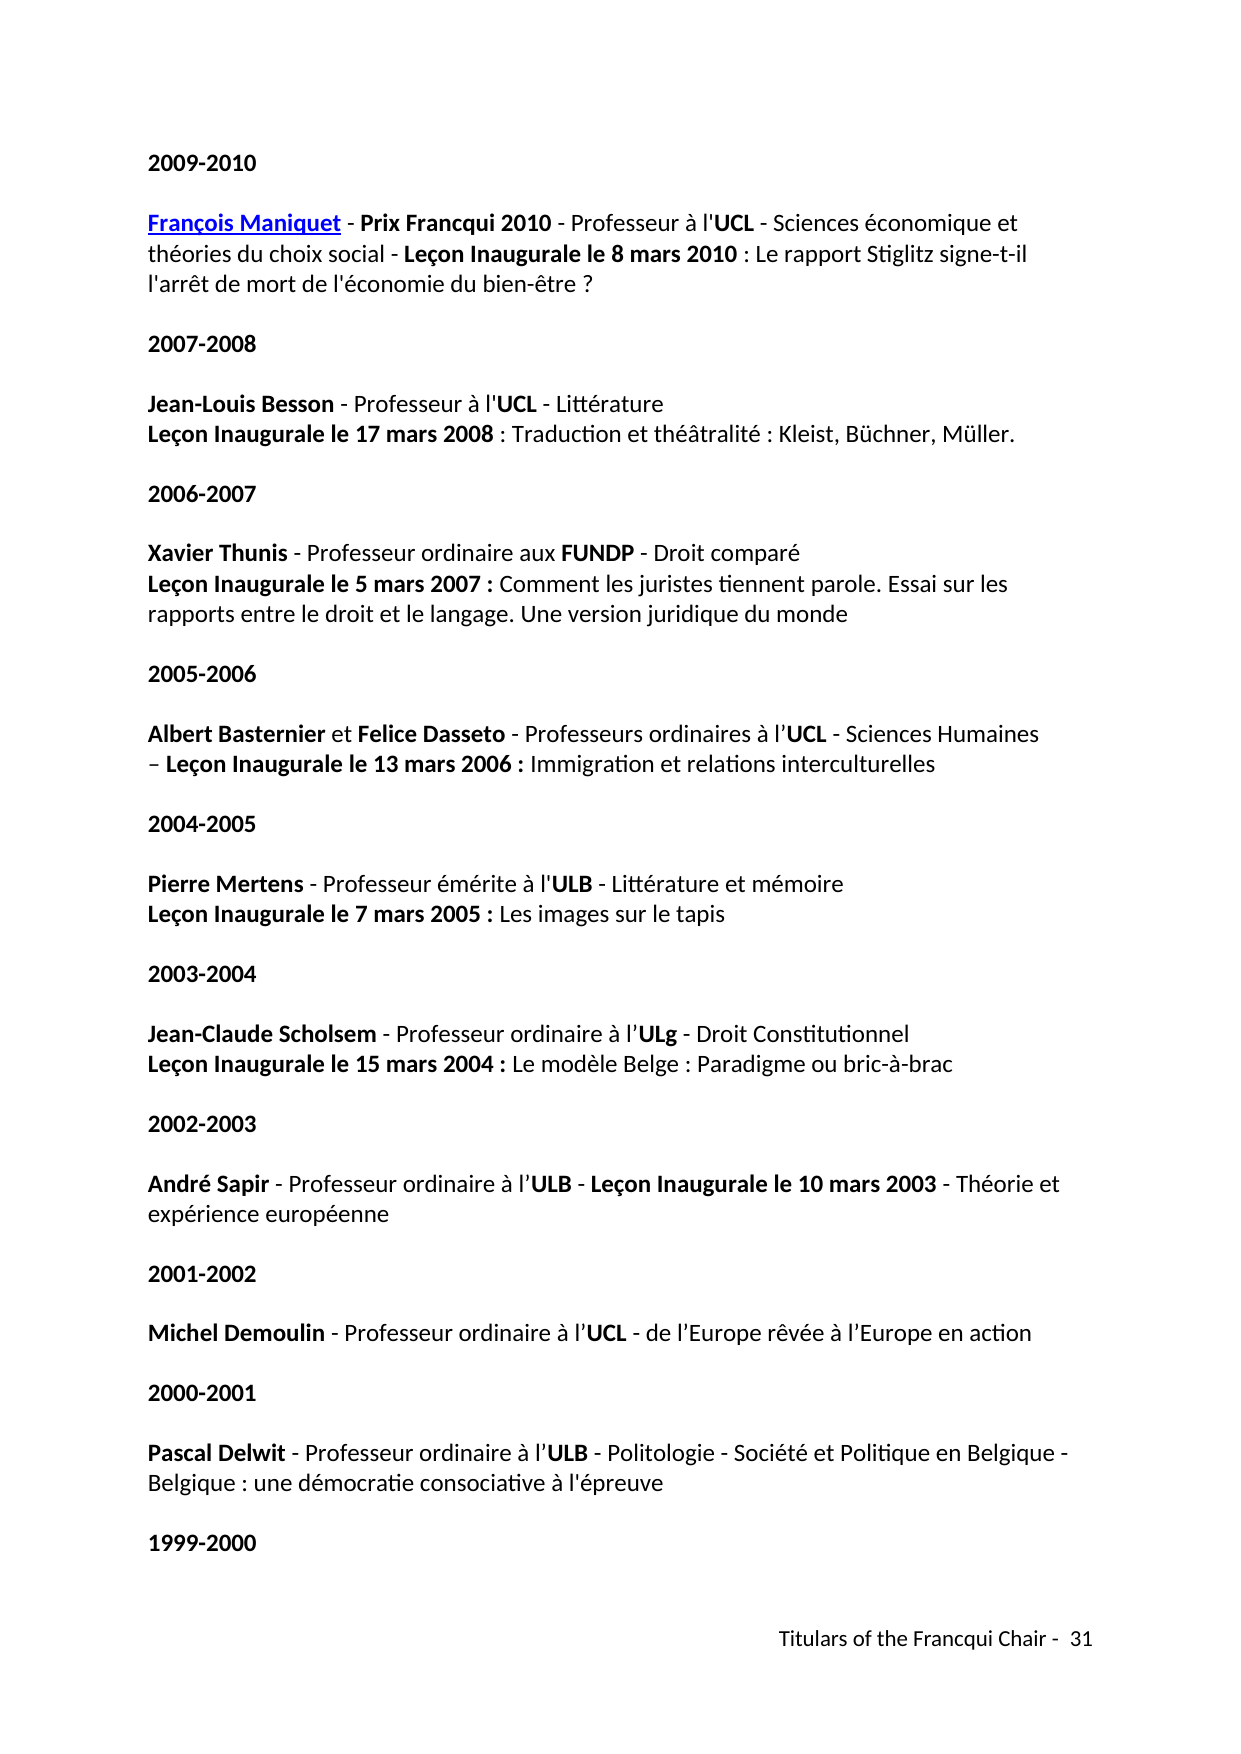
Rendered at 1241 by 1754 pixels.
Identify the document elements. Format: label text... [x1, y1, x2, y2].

text Jean-Louis Besson - Professeur à l'UCL - Littérature Leçon Inaugurale le 17 mars 2008 : Traduction et théâtralité : Kleist, Büchner, Müller. [148, 388, 1093, 449]
text 2002-2003 [148, 1108, 1093, 1138]
text Jean-Claude Scholsem - Professeur ordinaire à l’ULg - Droit Constitutionnel Leçon Inaugurale le 15 mars 2004 : Le modèle Belge : Paradigme ou bric-à-brac [148, 1018, 1093, 1079]
text 2006-2007 [148, 478, 1093, 508]
text 2003-2004 [148, 958, 1093, 989]
text Pierre Mertens - Professeur émérite à l'ULB - Littérature et mémoire Leçon Inaugurale le 7 mars 2005 : Les images sur le tapis [148, 868, 1093, 929]
text Albert Basternier et Felice Dasseto - Professeurs ordinaires à l’UCL - Sciences Humaines – Leçon Inaugurale le 13 mars 2006 : Immigration et relations interculturelles [148, 718, 1093, 779]
text 1999-2000 [148, 1527, 1093, 1558]
text 2000-2001 [148, 1377, 1093, 1408]
text 2001-2002 [148, 1258, 1093, 1288]
text Pascal Delwit - Professeur ordinaire à l’ULB - Politologie - Société et Politique en Belgique - Belgique : une démocratie consociative à l'épreuve [148, 1437, 1093, 1498]
text 2007-2008 [148, 328, 1093, 358]
text 2004-2005 [148, 808, 1093, 839]
text François Maniquet - Prix Francqui 2010 - Professeur à l'UCL - Sciences économique et théories du choix social - Leçon Inaugurale le 8 mars 2010 : Le rapport Stiglitz signe-t-il l'arrêt de mort de l'économie du bien-être ? [148, 207, 1093, 299]
text 2005-2006 [148, 658, 1093, 689]
text 2009-2010 [148, 148, 1093, 178]
text Xavier Thunis - Professeur ordinaire aux FUNDP - Droit comparé Leçon Inaugurale le 5 mars 2007 : Comment les juristes tiennent parole. Essai sur les rapports entre le droit et le langage. Une version juridique du monde [148, 538, 1093, 629]
text Michel Demoulin - Professeur ordinaire à l’UCL - de l’Europe rêvée à l’Europe en action [148, 1318, 1093, 1348]
text André Sapir - Professeur ordinaire à l’ULB - Leçon Inaugurale le 10 mars 2003 - Théorie et expérience européenne [148, 1168, 1093, 1229]
